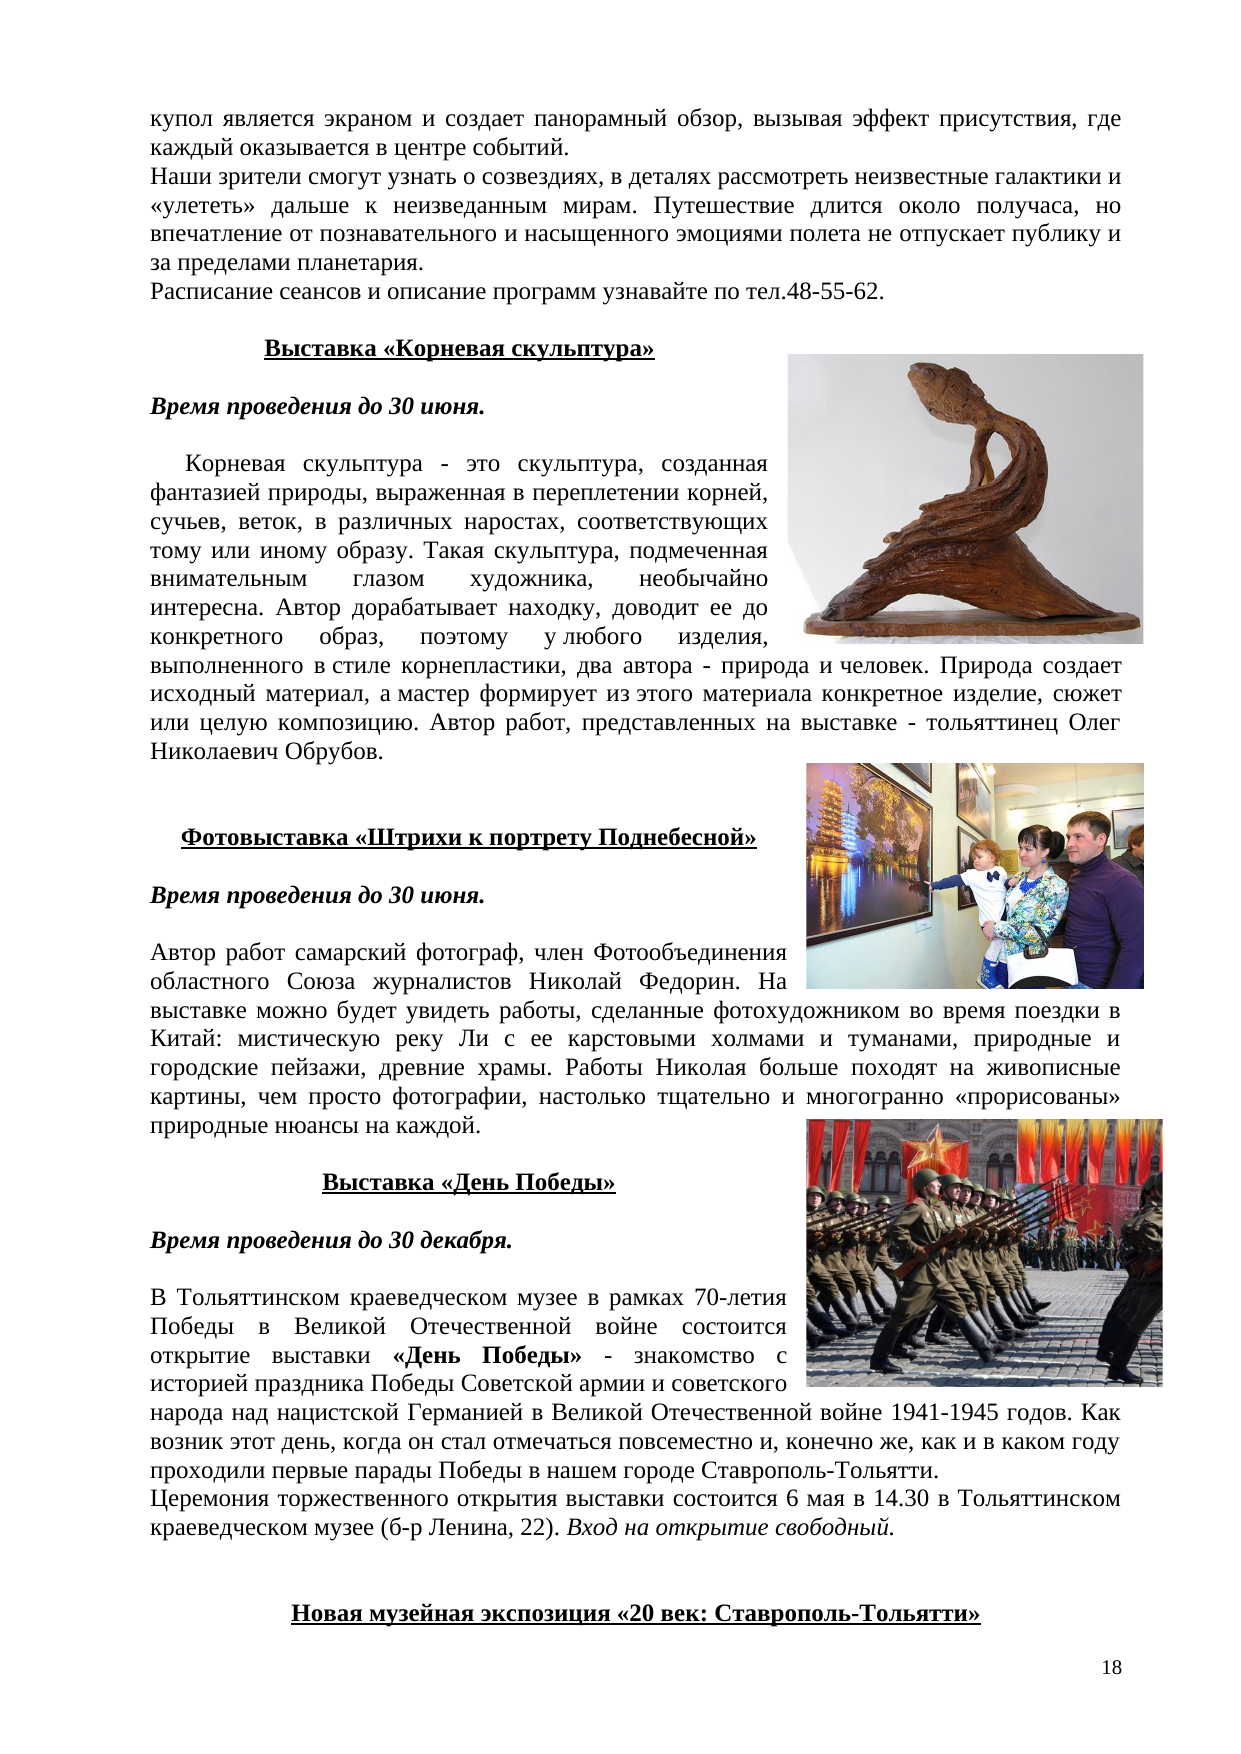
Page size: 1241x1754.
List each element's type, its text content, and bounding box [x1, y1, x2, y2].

picture [806, 1119, 1163, 1387]
text Фотовыставка «Штрихи к портрету Поднебесной» [150, 822, 806, 851]
text Наши зрители смогут узнать о созвездиях, в деталях рассмотреть неизвестные галактики и «улететь» дальше к неизведанным мирам. Путешествие длится около получаса, но впечатление от познавательного и насыщенного эмоциями полета не отпускает публику и за пределами планетария. [150, 161, 1122, 276]
text Время проведения до 30 июня. [150, 880, 806, 908]
text В Тольяттинском краеведческом музее в рамках 70-летия Победы в Великой Отечественной войне состоится открытие выставки «День Победы» - знакомство с историей праздника Победы Советской армии и советского народа над нацистской Германией в Великой Отечественной войне 1941-1945 годов. Как возник этот день, когда он стал отмечаться повсеместно и, конечно же, как и в каком году проходили первые парады Победы в нашем городе Ставрополь-Тольятти. [150, 1282, 1122, 1483]
text Время проведения до 30 июня. [150, 391, 787, 420]
picture [787, 354, 1144, 644]
text Расписание сеансов и описание программ узнавайте по тел.48-55-62. [150, 276, 1122, 305]
text Церемония торжественного открытия выставки состоится 6 мая в 14.30 в Тольяттинском краеведческом музее (б-р Ленина, 22). Вход на открытие свободный. [150, 1483, 1122, 1541]
text Корневая скульптура - это скульптура, созданная фантазией природы, выраженная в переплетении корней, сучьев, веток, в различных наростах, соответствующих тому или иному образу. Такая скульптура, подмеченная внимательным глазом художника, необычайно интересна. Автор дорабатывает находку, доводит ее до конкретного образ, поэтому у любого изделия, выполненного в стиле корнепластики, два автора - природа и человек. Природа создает исходный материал, а мастер формирует из этого материала конкретное изделие, сюжет или целую композицию. Автор работ, представленных на выставке - тольяттинец Олег Николаевич Обрубов. [150, 448, 1122, 765]
text Новая музейная экспозиция «20 век: Ставрополь-Тольятти» [150, 1598, 1122, 1627]
text Выставка «Корневая скульптура» [150, 333, 1122, 362]
text Автор работ самарский фотограф, член Фотообъединения областного Союза журналистов Николай Федорин. На выставке можно будет увидеть работы, сделанные фотохудожником во время поездки в Китай: мистическую реку Ли с ее карстовыми холмами и туманами, природные и городские пейзажи, древние храмы. Работы Николая больше походят на живописные картины, чем просто фотографии, настолько тщательно и многогранно «прорисованы» природные нюансы на каждой. [150, 937, 1122, 1138]
text Выставка «День Победы» [150, 1167, 806, 1196]
text Время проведения до 30 декабря. [150, 1225, 806, 1253]
picture [806, 763, 1144, 989]
